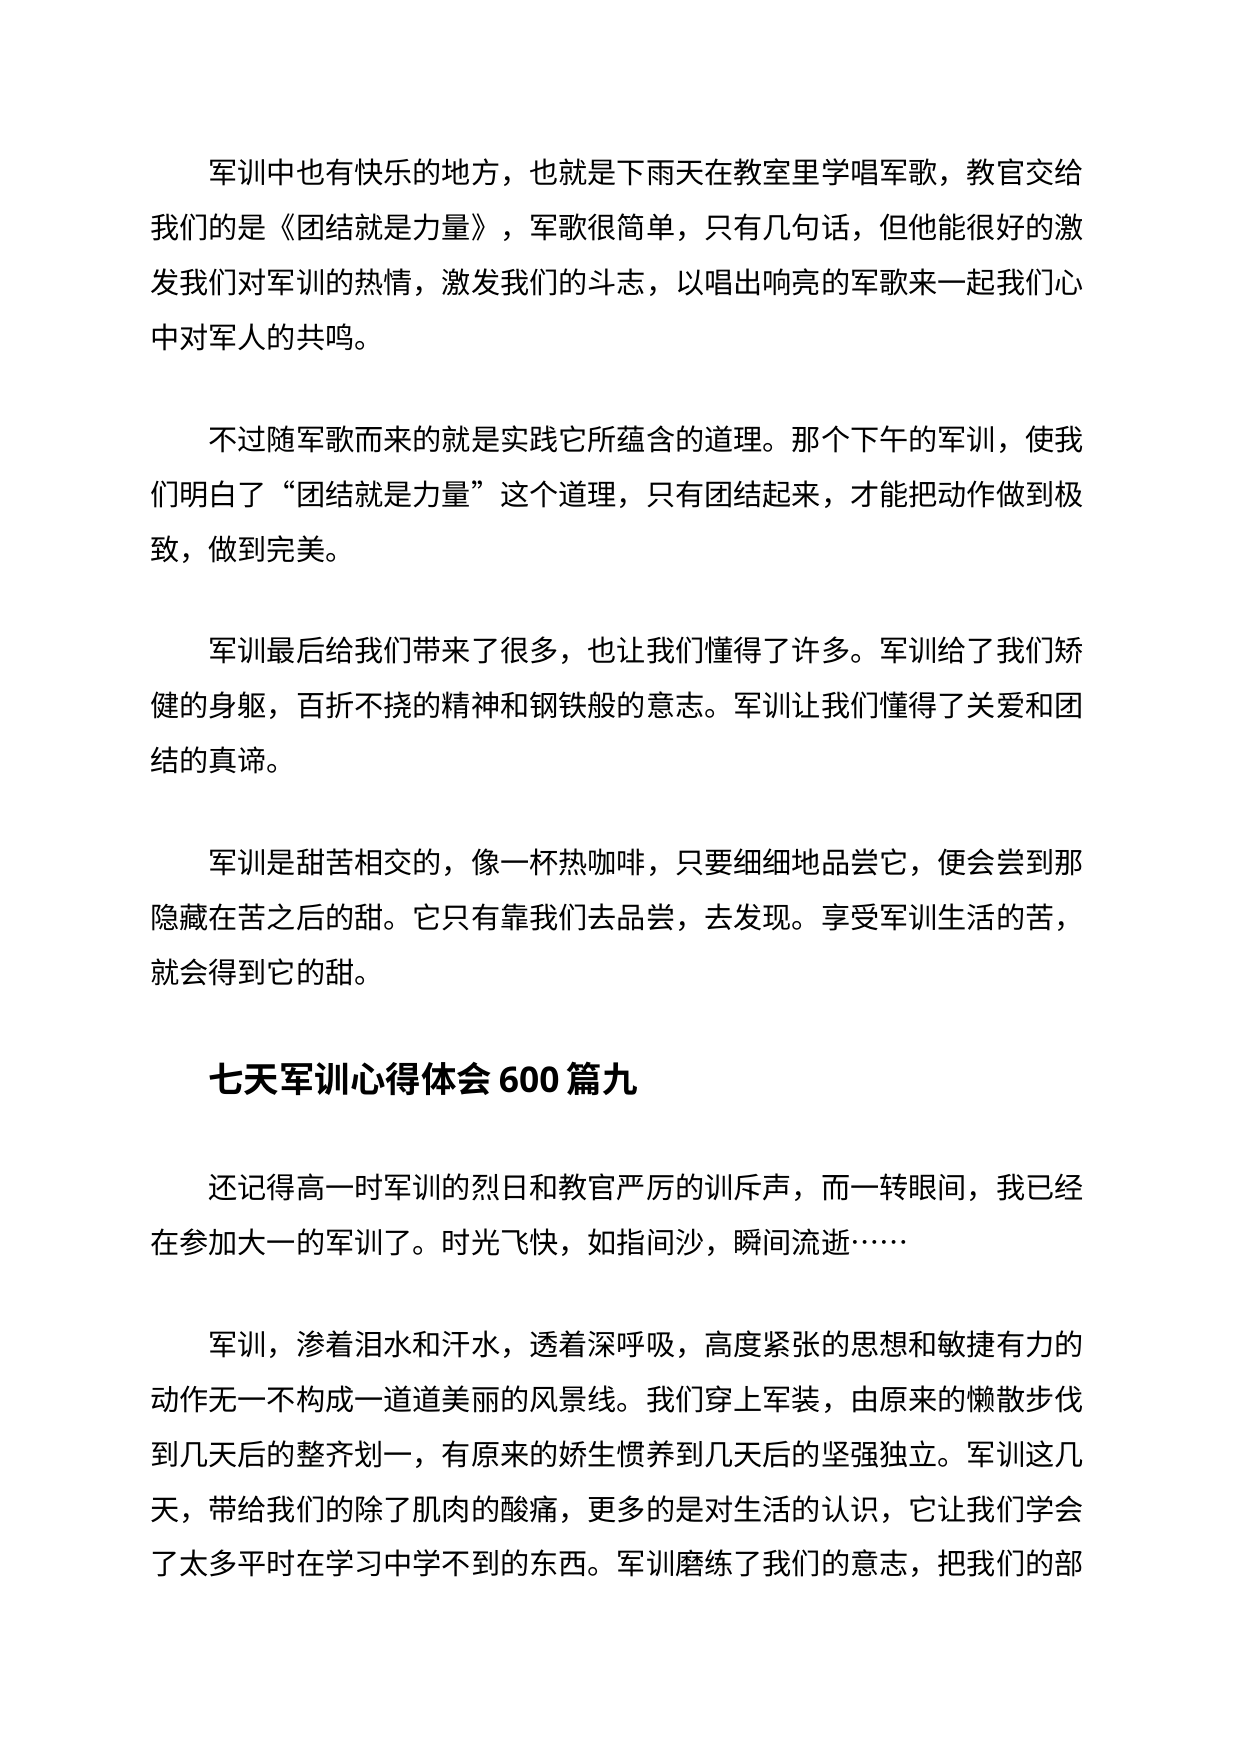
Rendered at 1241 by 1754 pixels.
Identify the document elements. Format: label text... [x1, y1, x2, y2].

text 还记得高一时军训的烈日和教官严厉的训斥声，而一转眼间，我已经在参加大一的军训了。时光飞快，如指间沙，瞬间流逝…… [150, 1165, 1090, 1262]
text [150, 1321, 1090, 1583]
text 军训最后给我们带来了很多，也让我们懂得了许多。军训给了我们矫健的身躯，百折不挠的精神和钢铁般的意志。军训让我们懂得了关爱和团结的真谛。 [150, 628, 1090, 780]
text 军训中也有快乐的地方，也就是下雨天在教室里学唱军歌，教官交给我们的是《团结就是力量》，军歌很简单，只有几句话，但他能很好的激发我们对军训的热情，激发我们的斗志，以唱出响亮的军歌来一起我们心中对军人的共鸣。 [150, 150, 1090, 357]
text 七天军训心得体会600篇九 [150, 1051, 1090, 1102]
text 军训是甜苦相交的，像一杯热咖啡，只要细细地品尝它，便会尝到那隐藏在苦之后的甜。它只有靠我们去品尝，去发现。享受军训生活的苦，就会得到它的甜。 [150, 839, 1090, 992]
text 不过随军歌而来的就是实践它所蕴含的道理。那个下午的军训，使我们明白了“团结就是力量”这个道理，只有团结起来，才能把动作做到极致，做到完美。 [150, 416, 1090, 568]
